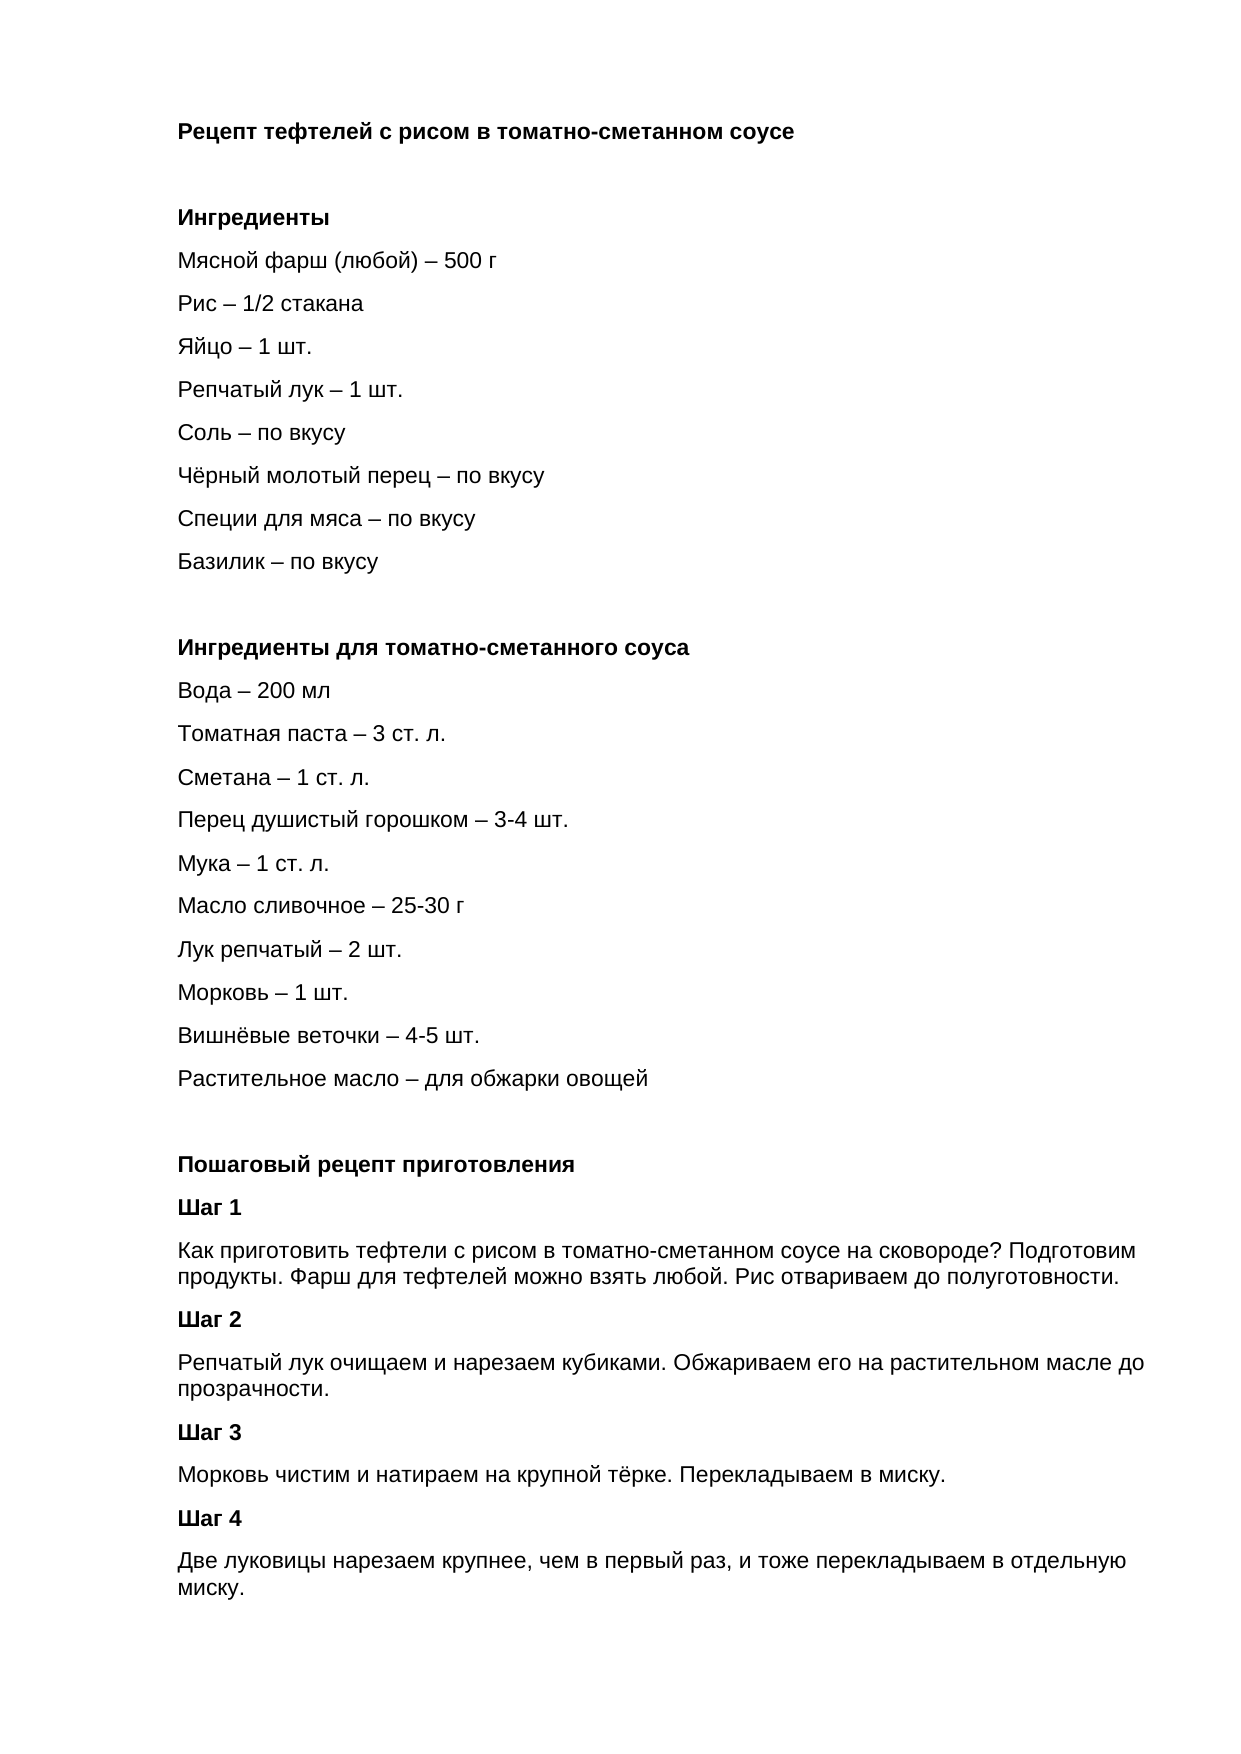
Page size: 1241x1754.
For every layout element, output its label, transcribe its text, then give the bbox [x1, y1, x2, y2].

text Рецепт тефтелей с рисом в томатно-сметанном соусе [177, 118, 1152, 144]
text Репчатый лук очищаем и нарезаем кубиками. Обжариваем его на растительном масле до прозрачности. [177, 1349, 1152, 1402]
text Сметана – 1 ст. л. [177, 763, 1152, 790]
text Две луковицы нарезаем крупнее, чем в первый раз, и тоже перекладываем в отдельную миску. [177, 1547, 1152, 1600]
text Вишнёвые веточки – 4-5 шт. [177, 1022, 1152, 1048]
text Базилик – по вкусу [177, 548, 1152, 575]
text Как приготовить тефтели с рисом в томатно-сметанном соусе на сковороде? Подготовим продукты. Фарш для тефтелей можно взять любой. Рис отвариваем до полуготовности. [177, 1237, 1152, 1289]
text Перец душистый горошком – 3-4 шт. [177, 806, 1152, 833]
text Соль – по вкусу [177, 419, 1152, 446]
text Специи для мяса – по вкусу [177, 505, 1152, 532]
text Чёрный молотый перец – по вкусу [177, 462, 1152, 489]
text Репчатый лук – 1 шт. [177, 376, 1152, 403]
text Масло сливочное – 25-30 г [177, 892, 1152, 919]
text Вода – 200 мл [177, 677, 1152, 704]
text Морковь чистим и натираем на крупной тёрке. Перекладываем в миску. [177, 1461, 1152, 1488]
text Мясной фарш (любой) – 500 г [177, 247, 1152, 273]
text Растительное масло – для обжарки овощей [177, 1064, 1152, 1091]
text Яйцо – 1 шт. [177, 333, 1152, 359]
text Шаг 1 [177, 1194, 1152, 1220]
text Мука – 1 ст. л. [177, 849, 1152, 876]
text Шаг 2 [177, 1306, 1152, 1332]
text Шаг 4 [177, 1504, 1152, 1531]
text Ингредиенты для томатно-сметанного соуса [177, 634, 1152, 661]
text Ингредиенты [177, 204, 1152, 231]
text Рис – 1/2 стакана [177, 290, 1152, 317]
text Лук репчатый – 2 шт. [177, 936, 1152, 962]
text Томатная паста – 3 ст. л. [177, 720, 1152, 747]
text Шаг 3 [177, 1418, 1152, 1445]
text Морковь – 1 шт. [177, 978, 1152, 1005]
text Пошаговый рецепт приготовления [177, 1151, 1152, 1177]
